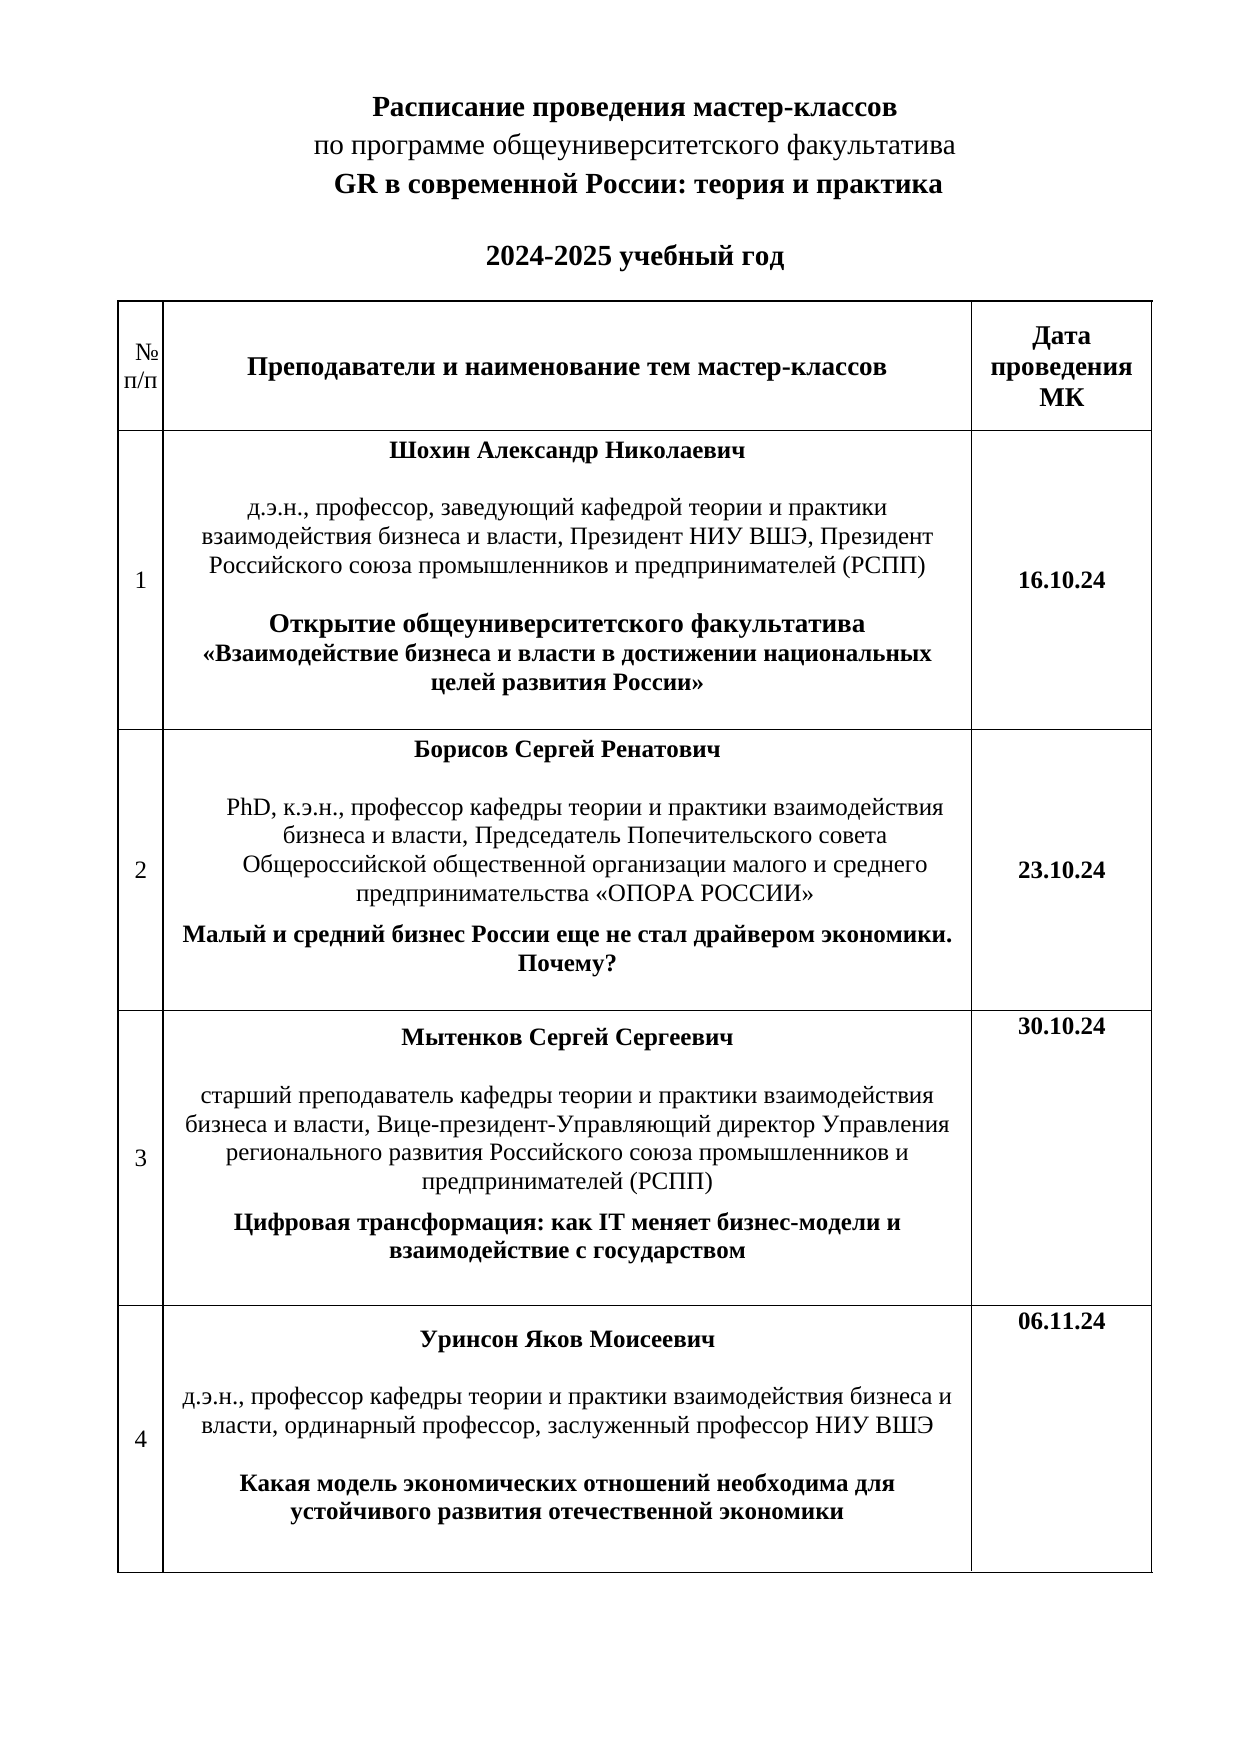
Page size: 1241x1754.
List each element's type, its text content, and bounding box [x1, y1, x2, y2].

table_cell Уринсон Яков Моисеевич д.э.н., профессор кафедры теории и практики взаимодействия бизнеса и власти, ординарный профессор, заслуженный профессор НИУ ВШЭ Какая модель экономических отношений необходима для устойчивого развития отечественной экономики [164, 1306, 972, 1572]
table_cell 16.10.24 [972, 431, 1151, 728]
text Расписание проведения мастер-классов [118, 89, 1152, 122]
table_header Преподаватели и наименование тем мастер-классов [164, 302, 971, 429]
table_cell 06.11.24 [972, 1306, 1151, 1572]
table_cell 2 [119, 730, 162, 1009]
table_cell Мытенков Сергей Сергеевич старший преподаватель кафедры теории и практики взаимодействия бизнеса и власти, Вице-президент-Управляющий директор Управления регионального развития Российского союза промышленников и предпринимателей (РСПП) Цифровая трансформация: как IT меняет бизнес-модели и взаимодействие с государством [164, 1011, 971, 1304]
table_cell 30.10.24 [972, 1011, 1151, 1304]
table_cell 23.10.24 [972, 730, 1151, 1009]
table_header № п/п [119, 302, 162, 429]
table_header Дата проведения МК [972, 302, 1151, 429]
table_cell 4 [119, 1306, 162, 1572]
text 2024-2025 учебный год [118, 238, 1152, 271]
table_cell Шохин Александр Николаевич д.э.н., профессор, заведующий кафедрой теории и практики взаимодействия бизнеса и власти, Президент НИУ ВШЭ, Президент Российского союза промышленников и предпринимателей (РСПП) Открытие общеуниверситетского факультатива «Взаимодействие бизнеса и власти в достижении национальных целей развития России» [164, 431, 971, 728]
text по программе общеуниверситетского факультатива [118, 127, 1152, 161]
text GR в современной России: теория и практика [118, 166, 1152, 199]
table_cell 1 [119, 431, 162, 728]
table_cell Борисов Сергей Ренатович PhD, к.э.н., профессор кафедры теории и практики взаимодействия бизнеса и власти, Председатель Попечительского совета Общероссийской общественной организации малого и среднего предпринимательства «ОПОРА РОССИИ» Малый и средний бизнес России еще не стал драйвером экономики. Почему? [164, 730, 971, 1009]
table_cell 3 [119, 1011, 162, 1304]
